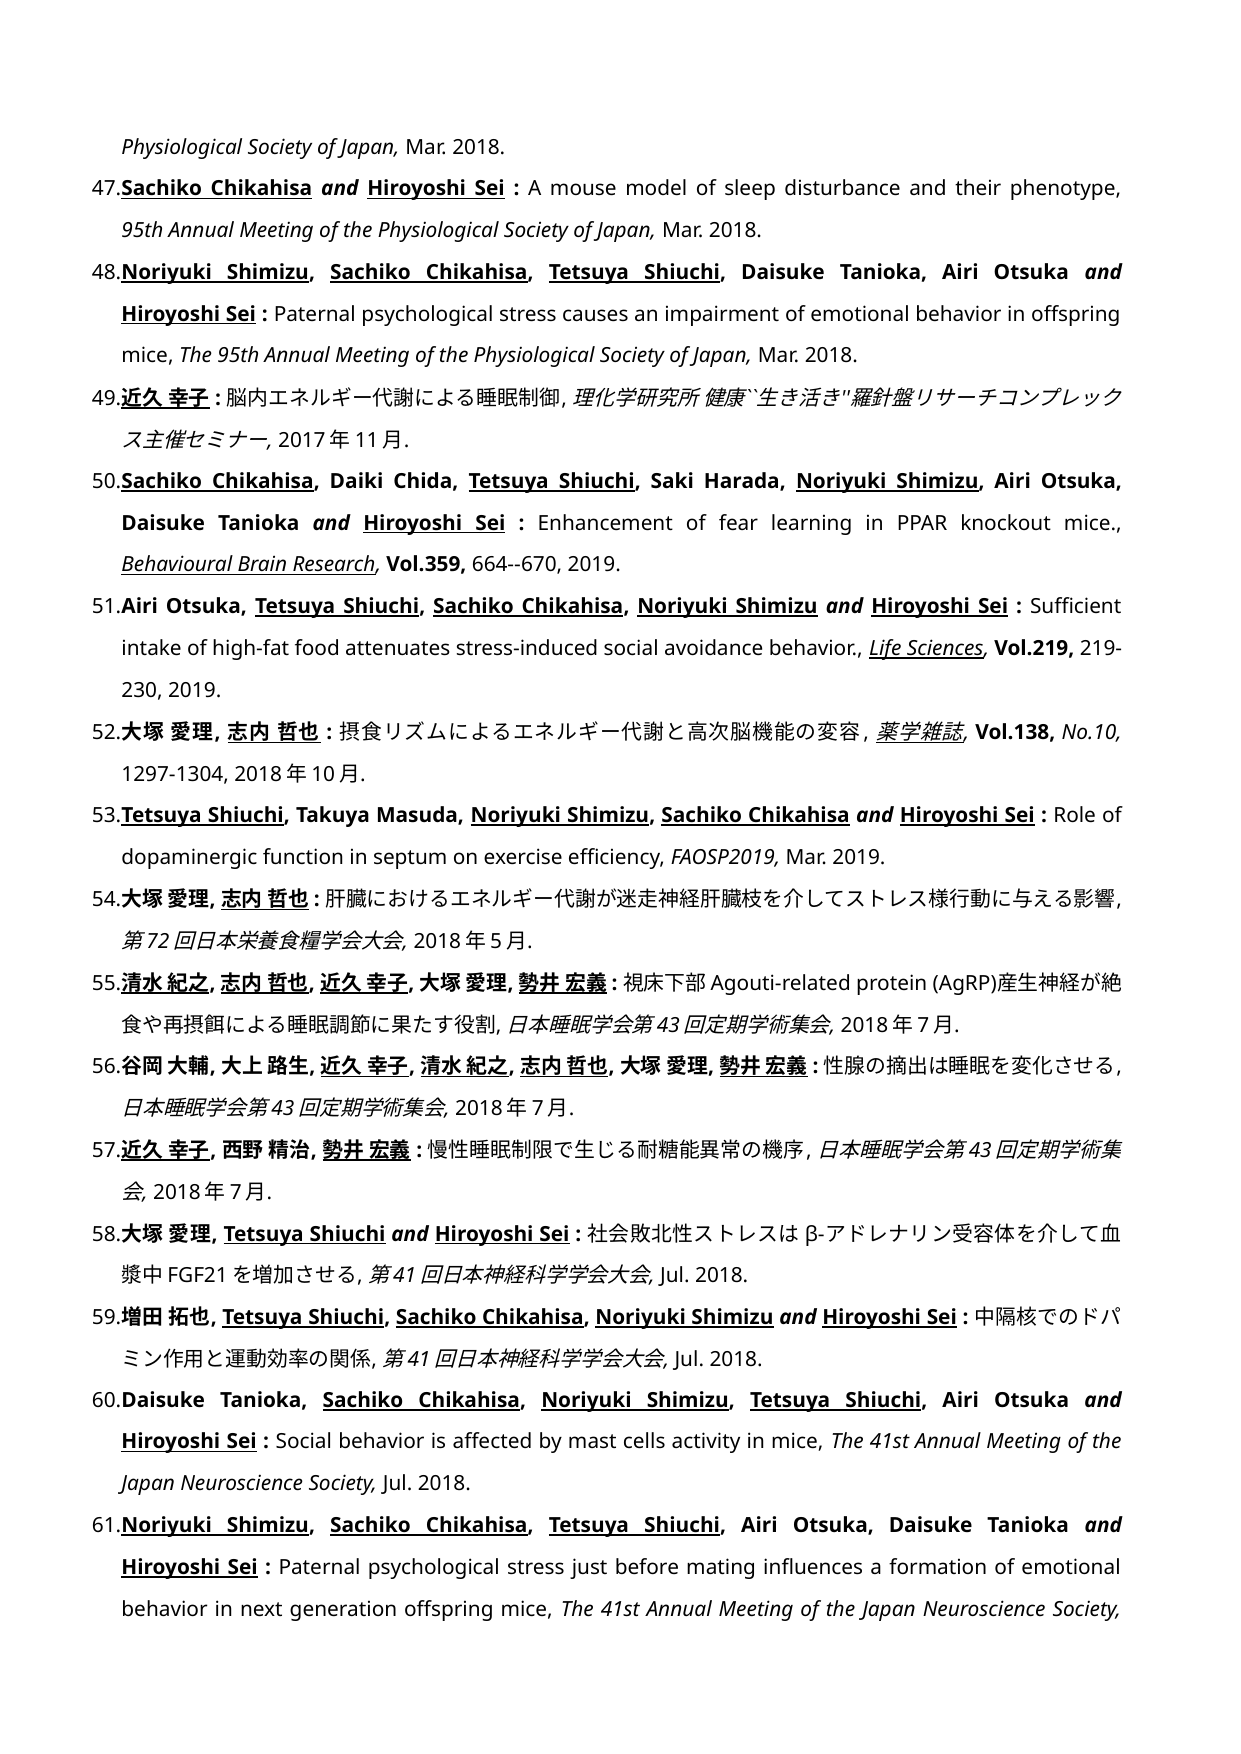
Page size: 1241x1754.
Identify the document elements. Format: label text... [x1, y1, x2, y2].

list 大塚 愛理, Tetsuya Shiuchi and Hiroyoshi Sei : 社会敗北性ストレスはβ-アドレナリン受容体を介して血漿中FGF21を増加させる, 第41回日本神経科学学会大会, Jul. 2018. [92, 1211, 1122, 1295]
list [92, 125, 1122, 167]
list 近久 幸子 : 脳内エネルギー代謝による睡眠制御, 理化学研究所 健康``生き活き''羅針盤リサーチコンプレックス主催セミナー, 2017年11月. [92, 376, 1122, 459]
list Noriyuki Shimizu, Sachiko Chikahisa, Tetsuya Shiuchi, Daisuke Tanioka, Airi Otsuka and Hiroyoshi Sei : Paternal psychological stress causes an impairment of emotional behavior in offspring mice, The 95th Annual Meeting of the Physiological Society of Japan, Mar. 2018. [92, 250, 1122, 376]
list 増田 拓也, Tetsuya Shiuchi, Sachiko Chikahisa, Noriyuki Shimizu and Hiroyoshi Sei : 中隔核でのドパミン作用と運動効率の関係, 第41回日本神経科学学会大会, Jul. 2018. [92, 1295, 1122, 1378]
list 大塚 愛理, 志内 哲也 : 摂食リズムによるエネルギー代謝と高次脳機能の変容, 薬学雑誌, Vol.138, No.10, 1297-1304, 2018年10月. [92, 710, 1122, 793]
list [92, 1503, 1122, 1629]
list 清水 紀之, 志内 哲也, 近久 幸子, 大塚 愛理, 勢井 宏義 : 視床下部Agouti-related protein (AgRP)産生神経が絶食や再摂餌による睡眠調節に果たす役割, 日本睡眠学会第43回定期学術集会, 2018年7月. [92, 961, 1122, 1044]
list 大塚 愛理, 志内 哲也 : 肝臓におけるエネルギー代謝が迷走神経肝臓枝を介してストレス様行動に与える影響, 第72回日本栄養食糧学会大会, 2018年5月. [92, 877, 1122, 961]
list Sachiko Chikahisa, Daiki Chida, Tetsuya Shiuchi, Saki Harada, Noriyuki Shimizu, Airi Otsuka, Daisuke Tanioka and Hiroyoshi Sei : Enhancement of fear learning in PPAR knockout mice., Behavioural Brain Research, Vol.359, 664--670, 2019. [92, 459, 1122, 584]
list 谷岡 大輔, 大上 路生, 近久 幸子, 清水 紀之, 志内 哲也, 大塚 愛理, 勢井 宏義 : 性腺の摘出は睡眠を変化させる, 日本睡眠学会第43回定期学術集会, 2018年7月. [92, 1044, 1122, 1128]
list Sachiko Chikahisa and Hiroyoshi Sei : A mouse model of sleep disturbance and their phenotype, 95th Annual Meeting of the Physiological Society of Japan, Mar. 2018. [92, 167, 1122, 250]
list Airi Otsuka, Tetsuya Shiuchi, Sachiko Chikahisa, Noriyuki Shimizu and Hiroyoshi Sei : Sufficient intake of high-fat food attenuates stress-induced social avoidance behavior., Life Sciences, Vol.219, 219-230, 2019. [92, 584, 1122, 710]
list Tetsuya Shiuchi, Takuya Masuda, Noriyuki Shimizu, Sachiko Chikahisa and Hiroyoshi Sei : Role of dopaminergic function in septum on exercise efficiency, FAOSP2019, Mar. 2019. [92, 793, 1122, 877]
list 近久 幸子, 西野 精治, 勢井 宏義 : 慢性睡眠制限で生じる耐糖能異常の機序, 日本睡眠学会第43回定期学術集会, 2018年7月. [92, 1128, 1122, 1211]
list Daisuke Tanioka, Sachiko Chikahisa, Noriyuki Shimizu, Tetsuya Shiuchi, Airi Otsuka and Hiroyoshi Sei : Social behavior is affected by mast cells activity in mice, The 41st Annual Meeting of the Japan Neuroscience Society, Jul. 2018. [92, 1378, 1122, 1503]
